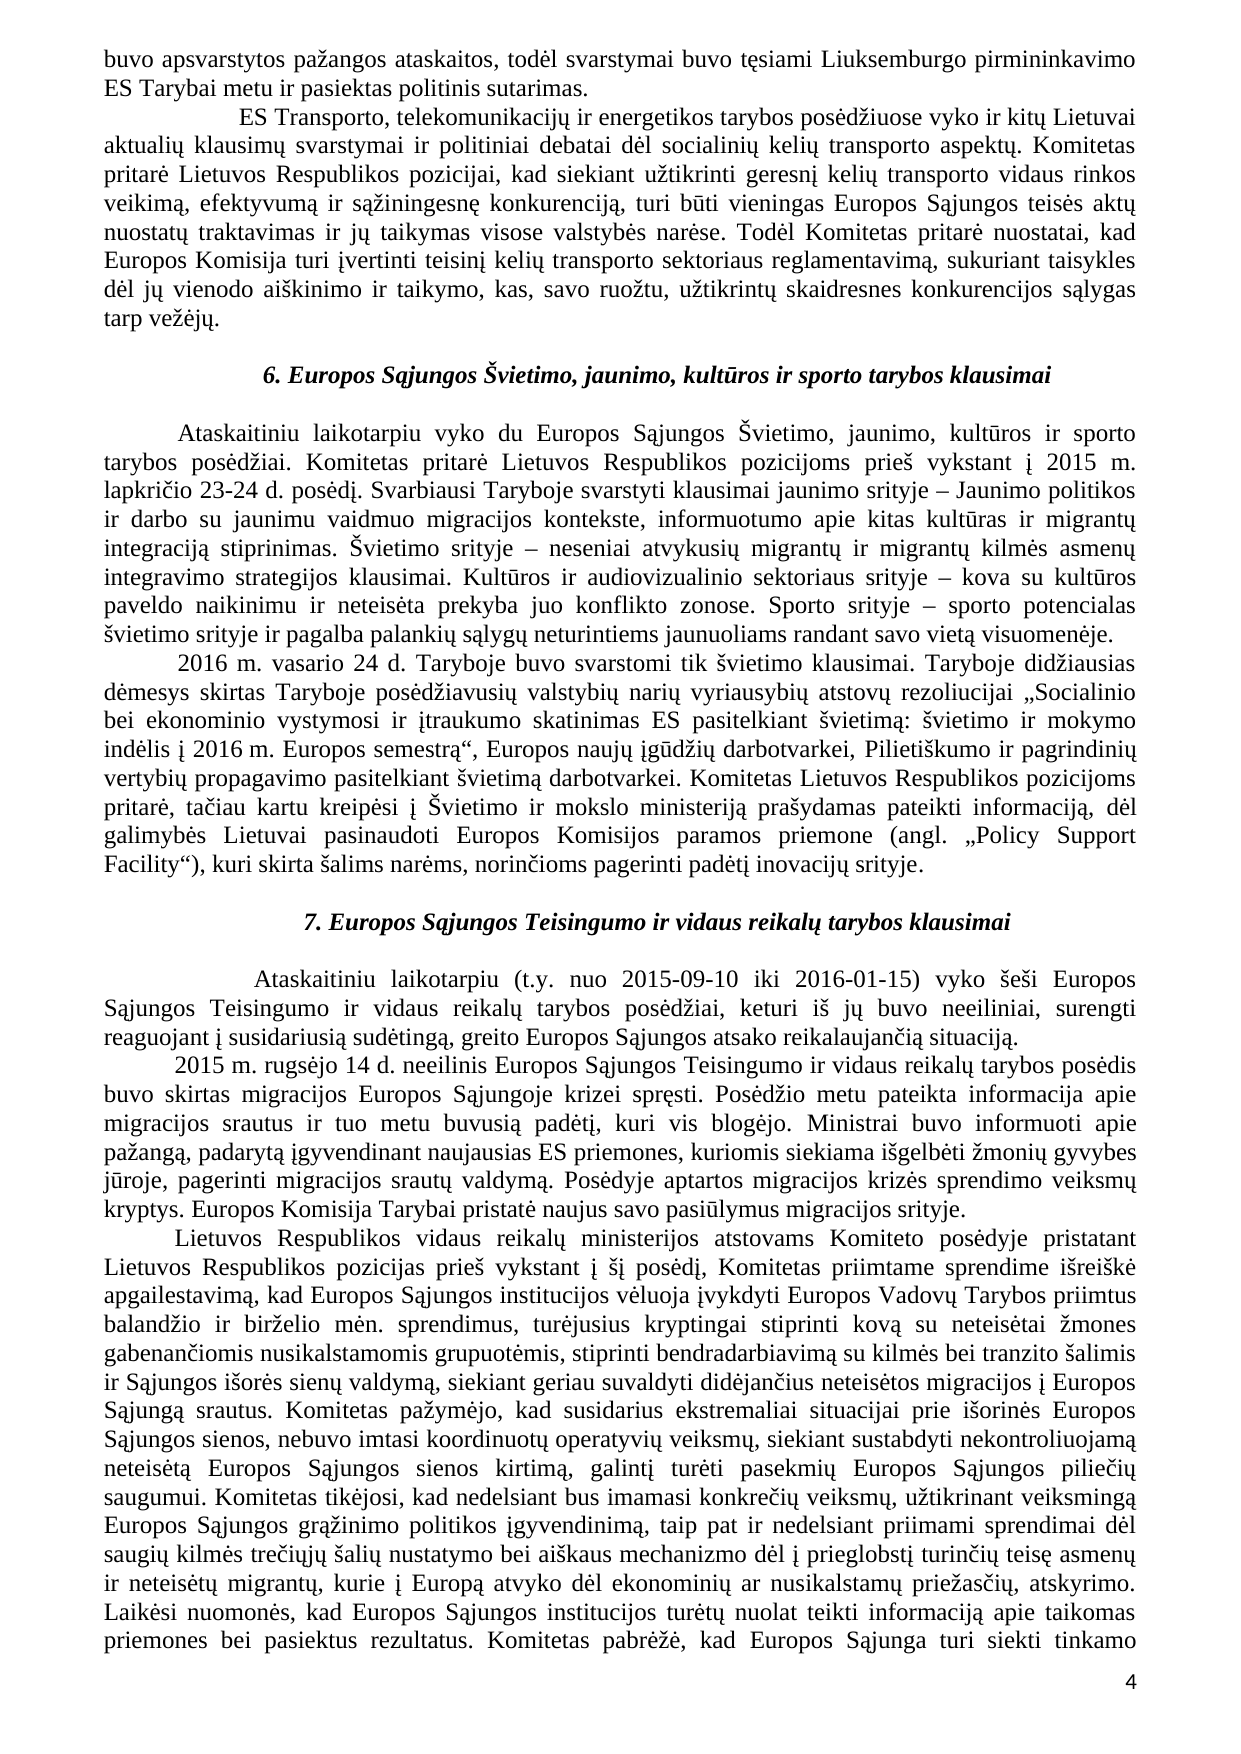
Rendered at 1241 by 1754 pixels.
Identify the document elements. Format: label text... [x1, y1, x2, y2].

text Ataskaitiniu laikotarpiu (t.y. nuo 2015-09-10 iki 2016-01-15) vyko šeši Europos Sąjungos Teisingumo ir vidaus reikalų tarybos posėdžiai, keturi iš jų buvo neeiliniai, surengti reaguojant į susidariusią sudėtingą, greito Europos Sąjungos atsako reikalaujančią situaciją. [103, 964, 1137, 1051]
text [103, 44, 1137, 102]
text Ataskaitiniu laikotarpiu vyko du Europos Sąjungos Švietimo, jaunimo, kultūros ir sporto tarybos posėdžiai. Komitetas pritarė Lietuvos Respublikos pozicijoms prieš vykstant į 2015 m. lapkričio 23-24 d. posėdį. Svarbiausi Taryboje svarstyti klausimai jaunimo srityje – Jaunimo politikos ir darbo su jaunimu vaidmuo migracijos kontekste, informuotumo apie kitas kultūras ir migrantų integraciją stiprinimas. Švietimo srityje – neseniai atvykusių migrantų ir migrantų kilmės asmenų integravimo strategijos klausimai. Kultūros ir audiovizualinio sektoriaus srityje – kova su kultūros paveldo naikinimu ir neteisėta prekyba juo konflikto zonose. Sporto srityje – sporto potencialas švietimo srityje ir pagalba palankių sąlygų neturintiems jaunuoliams randant savo vietą visuomenėje. [103, 418, 1137, 648]
text 2015 m. rugsėjo 14 d. neeilinis Europos Sąjungos Teisingumo ir vidaus reikalų tarybos posėdis buvo skirtas migracijos Europos Sąjungoje krizei spręsti. Posėdžio metu pateikta informacija apie migracijos srautus ir tuo metu buvusią padėtį, kuri vis blogėjo. Ministrai buvo informuoti apie pažangą, padarytą įgyvendinant naujausias ES priemones, kuriomis siekiama išgelbėti žmonių gyvybes jūroje, pagerinti migracijos srautų valdymą. Posėdyje aptartos migracijos krizės sprendimo veiksmų kryptys. Europos Komisija Tarybai pristatė naujus savo pasiūlymus migracijos srityje. [103, 1051, 1137, 1223]
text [103, 1223, 1137, 1654]
text 2016 m. vasario 24 d. Taryboje buvo svarstomi tik švietimo klausimai. Taryboje didžiausias dėmesys skirtas Taryboje posėdžiavusių valstybių narių vyriausybių atstovų rezoliucijai „Socialinio bei ekonominio vystymosi ir įtraukumo skatinimas ES pasitelkiant švietimą: švietimo ir mokymo indėlis į 2016 m. Europos semestrą“, Europos naujų įgūdžių darbotvarkei, Pilietiškumo ir pagrindinių vertybių propagavimo pasitelkiant švietimą darbotvarkei. Komitetas Lietuvos Respublikos pozicijoms pritarė, tačiau kartu kreipėsi į Švietimo ir mokslo ministeriją prašydamas pateikti informaciją, dėl galimybės Lietuvai pasinaudoti Europos Komisijos paramos priemone (angl. „Policy Support Facility“), kuri skirta šalims narėms, norinčioms pagerinti padėtį inovacijų srityje. [103, 648, 1137, 878]
text 6. Europos Sąjungos Švietimo, jaunimo, kultūros ir sporto tarybos klausimai [103, 361, 1137, 389]
text 7. Europos Sąjungos Teisingumo ir vidaus reikalų tarybos klausimai [103, 907, 1137, 936]
text ES Transporto, telekomunikacijų ir energetikos tarybos posėdžiuose vyko ir kitų Lietuvai aktualių klausimų svarstymai ir politiniai debatai dėl socialinių kelių transporto aspektų. Komitetas pritarė Lietuvos Respublikos pozicijai, kad siekiant užtikrinti geresnį kelių transporto vidaus rinkos veikimą, efektyvumą ir sąžiningesnę konkurenciją, turi būti vieningas Europos Sąjungos teisės aktų nuostatų traktavimas ir jų taikymas visose valstybės narėse. Todėl Komitetas pritarė nuostatai, kad Europos Komisija turi įvertinti teisinį kelių transporto sektoriaus reglamentavimą, sukuriant taisykles dėl jų vienodo aiškinimo ir taikymo, kas, savo ruožtu, užtikrintų skaidresnes konkurencijos sąlygas tarp vežėjų. [103, 102, 1137, 332]
